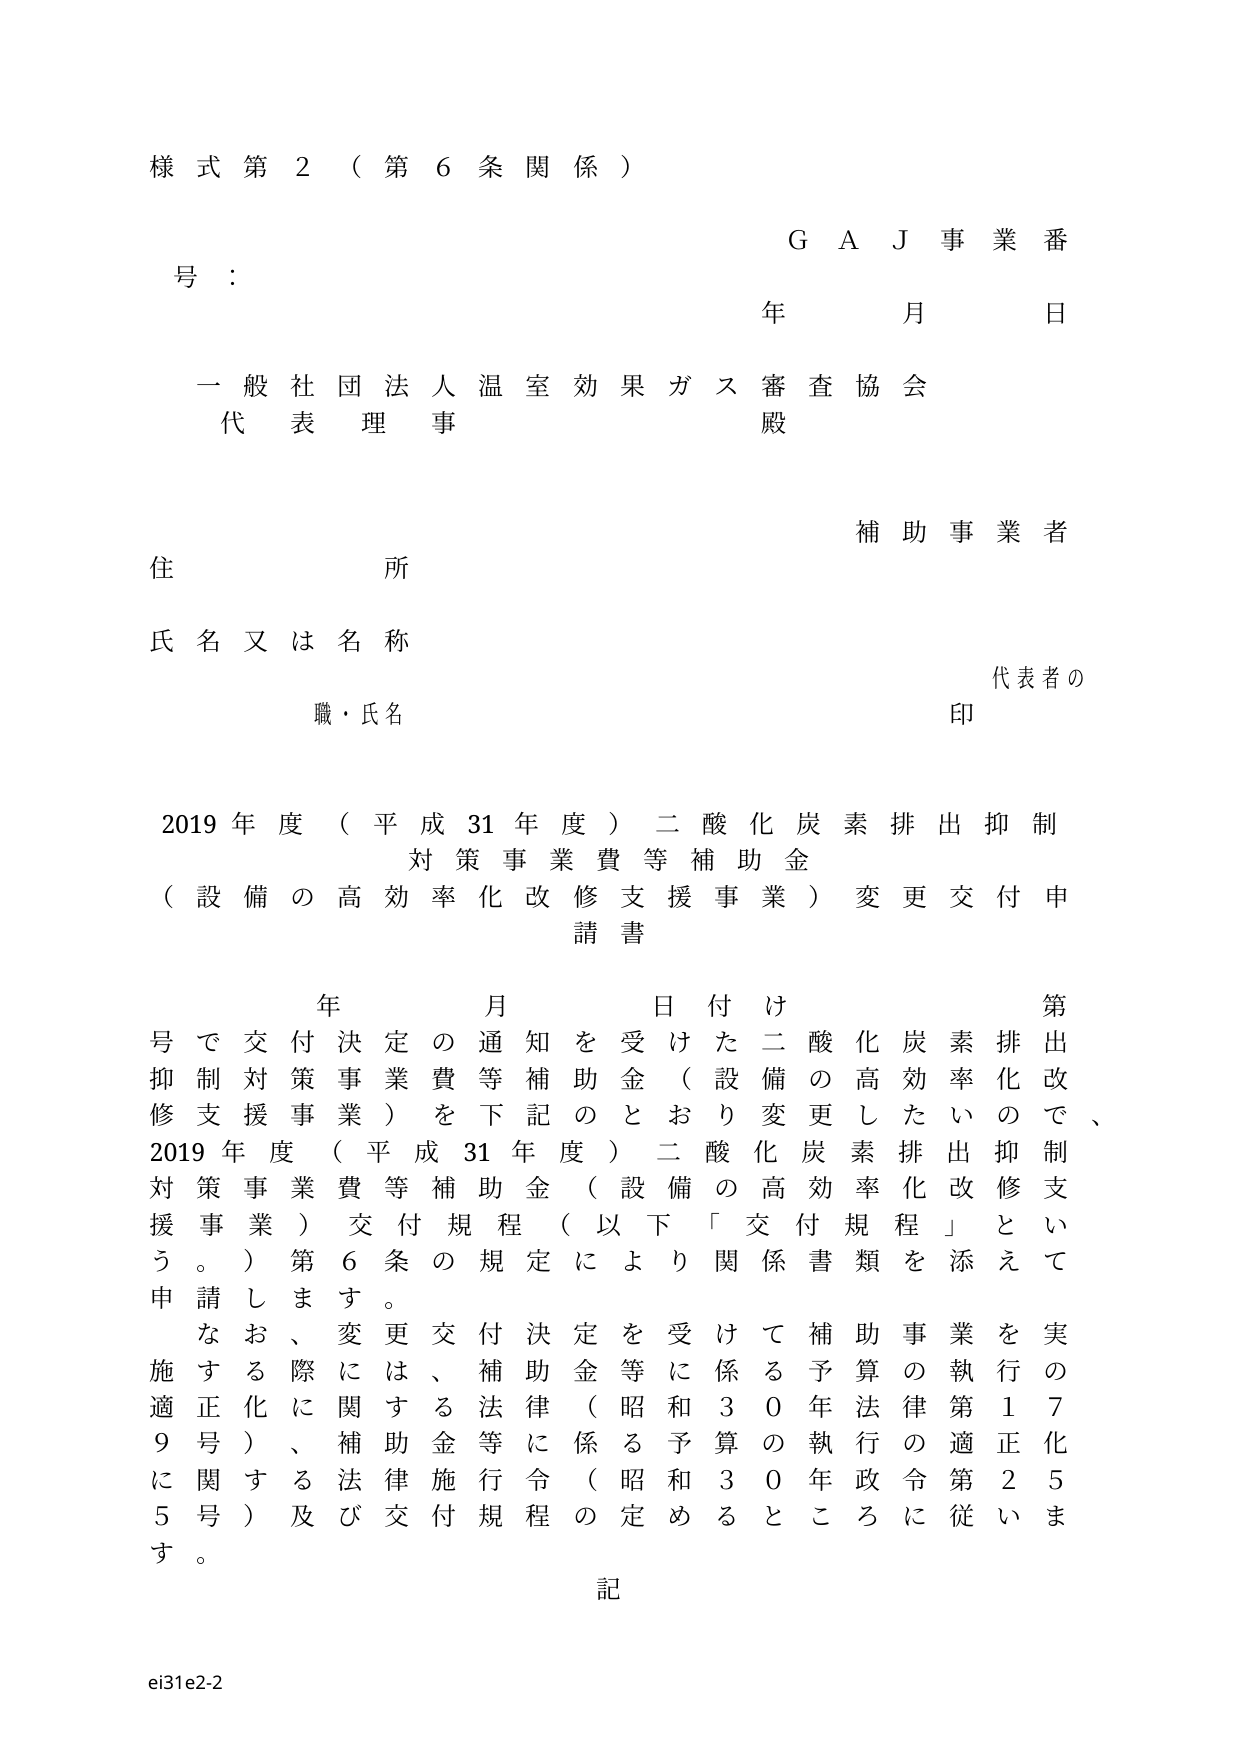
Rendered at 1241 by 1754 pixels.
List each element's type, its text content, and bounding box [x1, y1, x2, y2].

text ＧＡＪ事業番号： [170, 221, 1091, 294]
text 2019年度（平成31年度）二酸化炭素排出抑制対策事業費等補助金 [149, 804, 1091, 877]
text 補助事業者 住 所 [149, 512, 1091, 585]
text （設備の高効率化改修支援事業）変更交付申請書 [149, 877, 1091, 950]
text 氏名又は名称 [149, 585, 1091, 658]
text 様式第２（第６条関係） [149, 148, 1091, 184]
text 一般社団法人温室効果ガス審査協会 [149, 367, 1091, 403]
text なお、変更交付決定を受けて補助事業を実施する際には、補助金等に係る予算の執行の適正化に関する法律（昭和３０年法律第１７９号）、補助金等に係る予算の執行の適正化に関する法律施行令（昭和３０年政令第２５５号）及び交付規程の定めるところに従います。 [149, 1314, 1091, 1570]
text 代表者の職・氏名 印 [313, 658, 1091, 731]
text 年 月 日 [149, 294, 1091, 330]
text 代 表 理 事 殿 [149, 403, 1091, 439]
text 記 [149, 1570, 1091, 1606]
text 年 月 日付け 第 号で交付決定の通知を受けた二酸化炭素排出抑制対策事業費等補助金（設備の高効率化改修支援事業）を下記のとおり変更したいので、2019年度（平成31年度）二酸化炭素排出抑制対策事業費等補助金（設備の高効率化改修支援事業）交付規程（以下「交付規程」という。）第６条の規定により関係書類を添えて申請します。 [149, 986, 1091, 1314]
